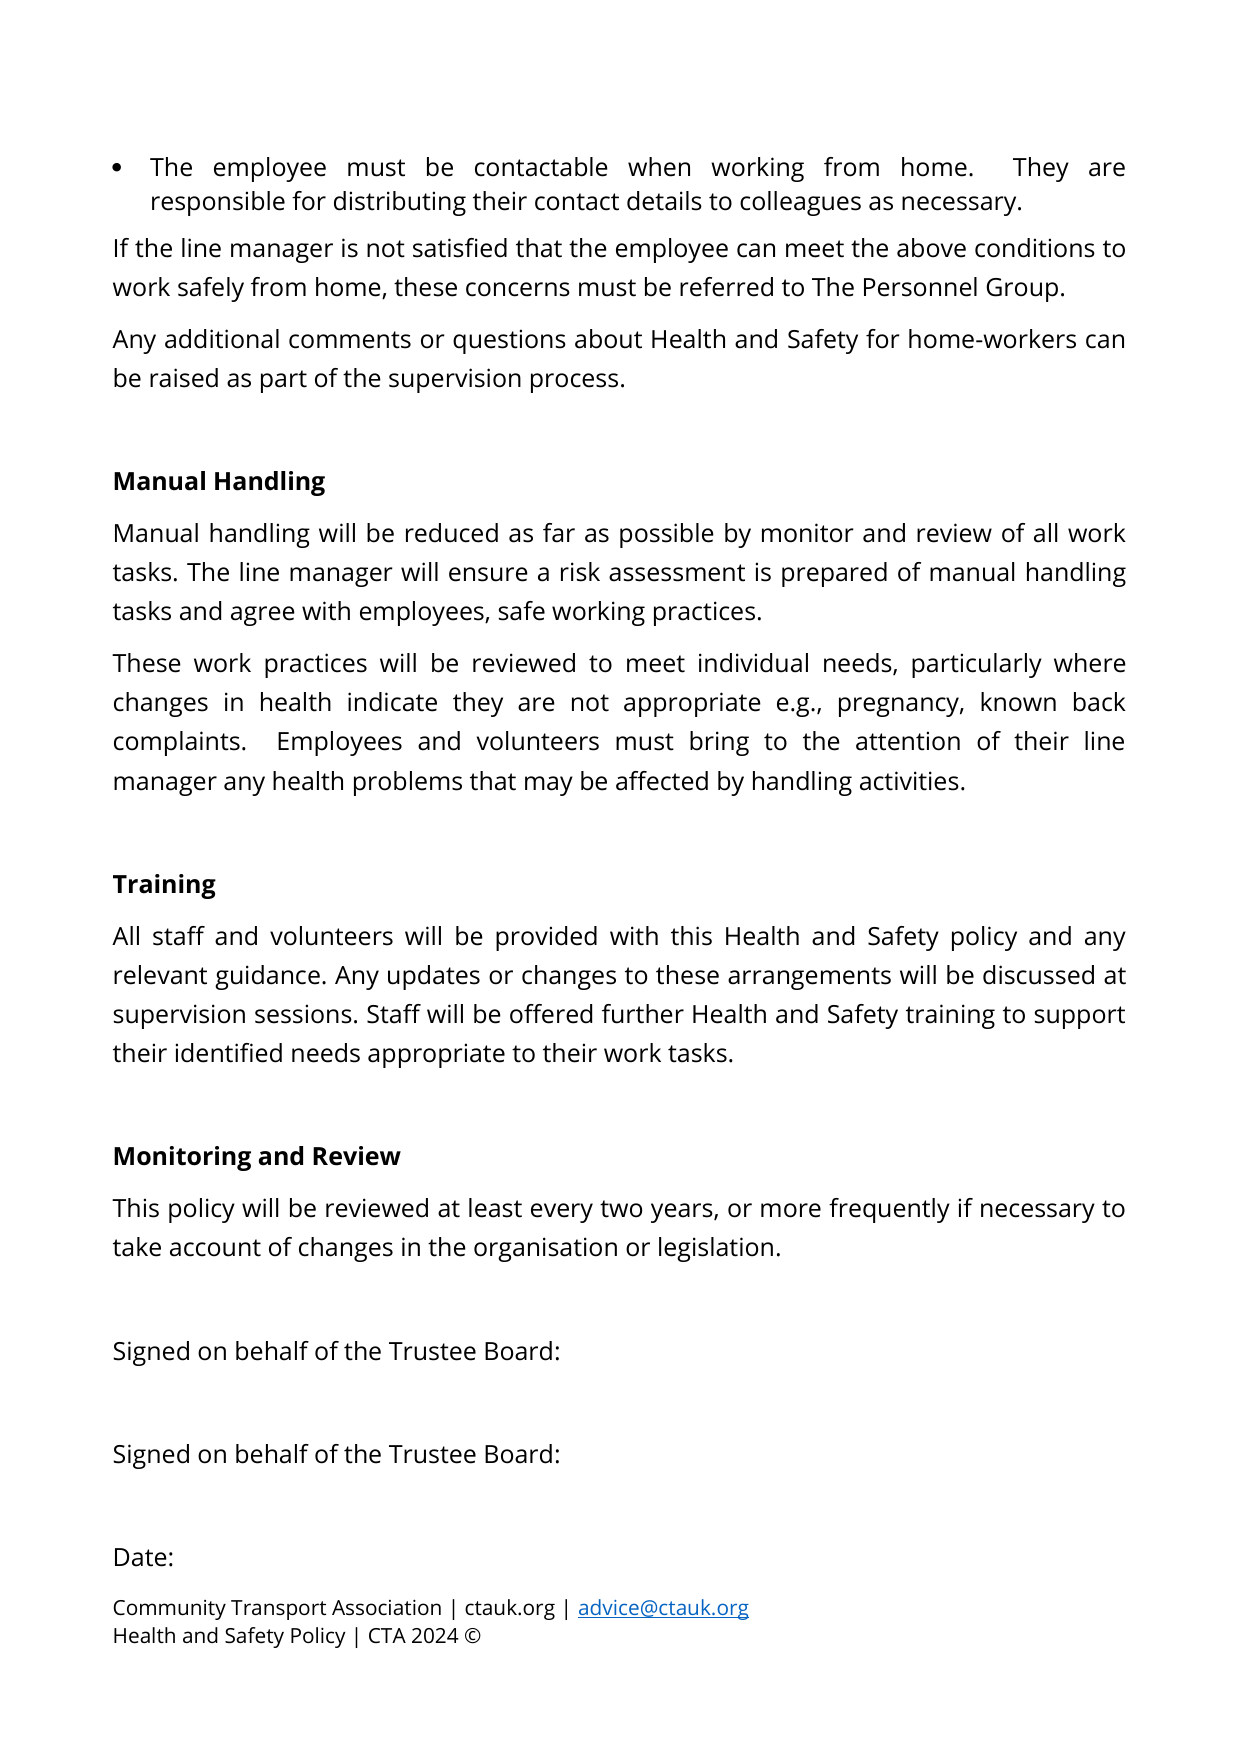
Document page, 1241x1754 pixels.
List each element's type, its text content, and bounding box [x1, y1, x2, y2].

text Signed on behalf of the Trustee Board: [112, 1333, 1128, 1367]
text If the line manager is not satisfied that the employee can meet the above conditions to work safely from home, these concerns must be referred to The Personnel Group. [112, 231, 1128, 304]
text This policy will be reviewed at least every two years, or more frequently if necessary to take account of changes in the organisation or legislation. [112, 1191, 1128, 1264]
text Manual Handling [112, 464, 1128, 498]
text All staff and volunteers will be provided with this Health and Safety policy and any relevant guidance. Any updates or changes to these arrangements will be discussed at supervision sessions. Staff will be offered further Health and Safety training to support their identified needs appropriate to their work tasks. [112, 918, 1128, 1070]
text Date: [112, 1540, 1128, 1574]
text Monitoring and Review [112, 1139, 1128, 1173]
text Signed on behalf of the Trustee Board: [112, 1436, 1128, 1471]
text Training [112, 866, 1128, 901]
text Any additional comments or questions about Health and Safety for home-workers can be raised as part of the supervision process. [112, 321, 1128, 395]
list The employee must be contactable when working from home. They are responsible for distributing their contact details to colleagues as necessary. [112, 150, 1128, 218]
text These work practices will be reviewed to meet individual needs, particularly where changes in health indicate they are not appropriate e.g., pregnancy, known back complaints. Employees and volunteers must bring to the attention of their line manager any health problems that may be affected by handling activities. [112, 646, 1128, 797]
text Manual handling will be reduced as far as possible by monitor and review of all work tasks. The line manager will ensure a risk assessment is prepared of manual handling tasks and agree with employees, safe working practices. [112, 516, 1128, 628]
